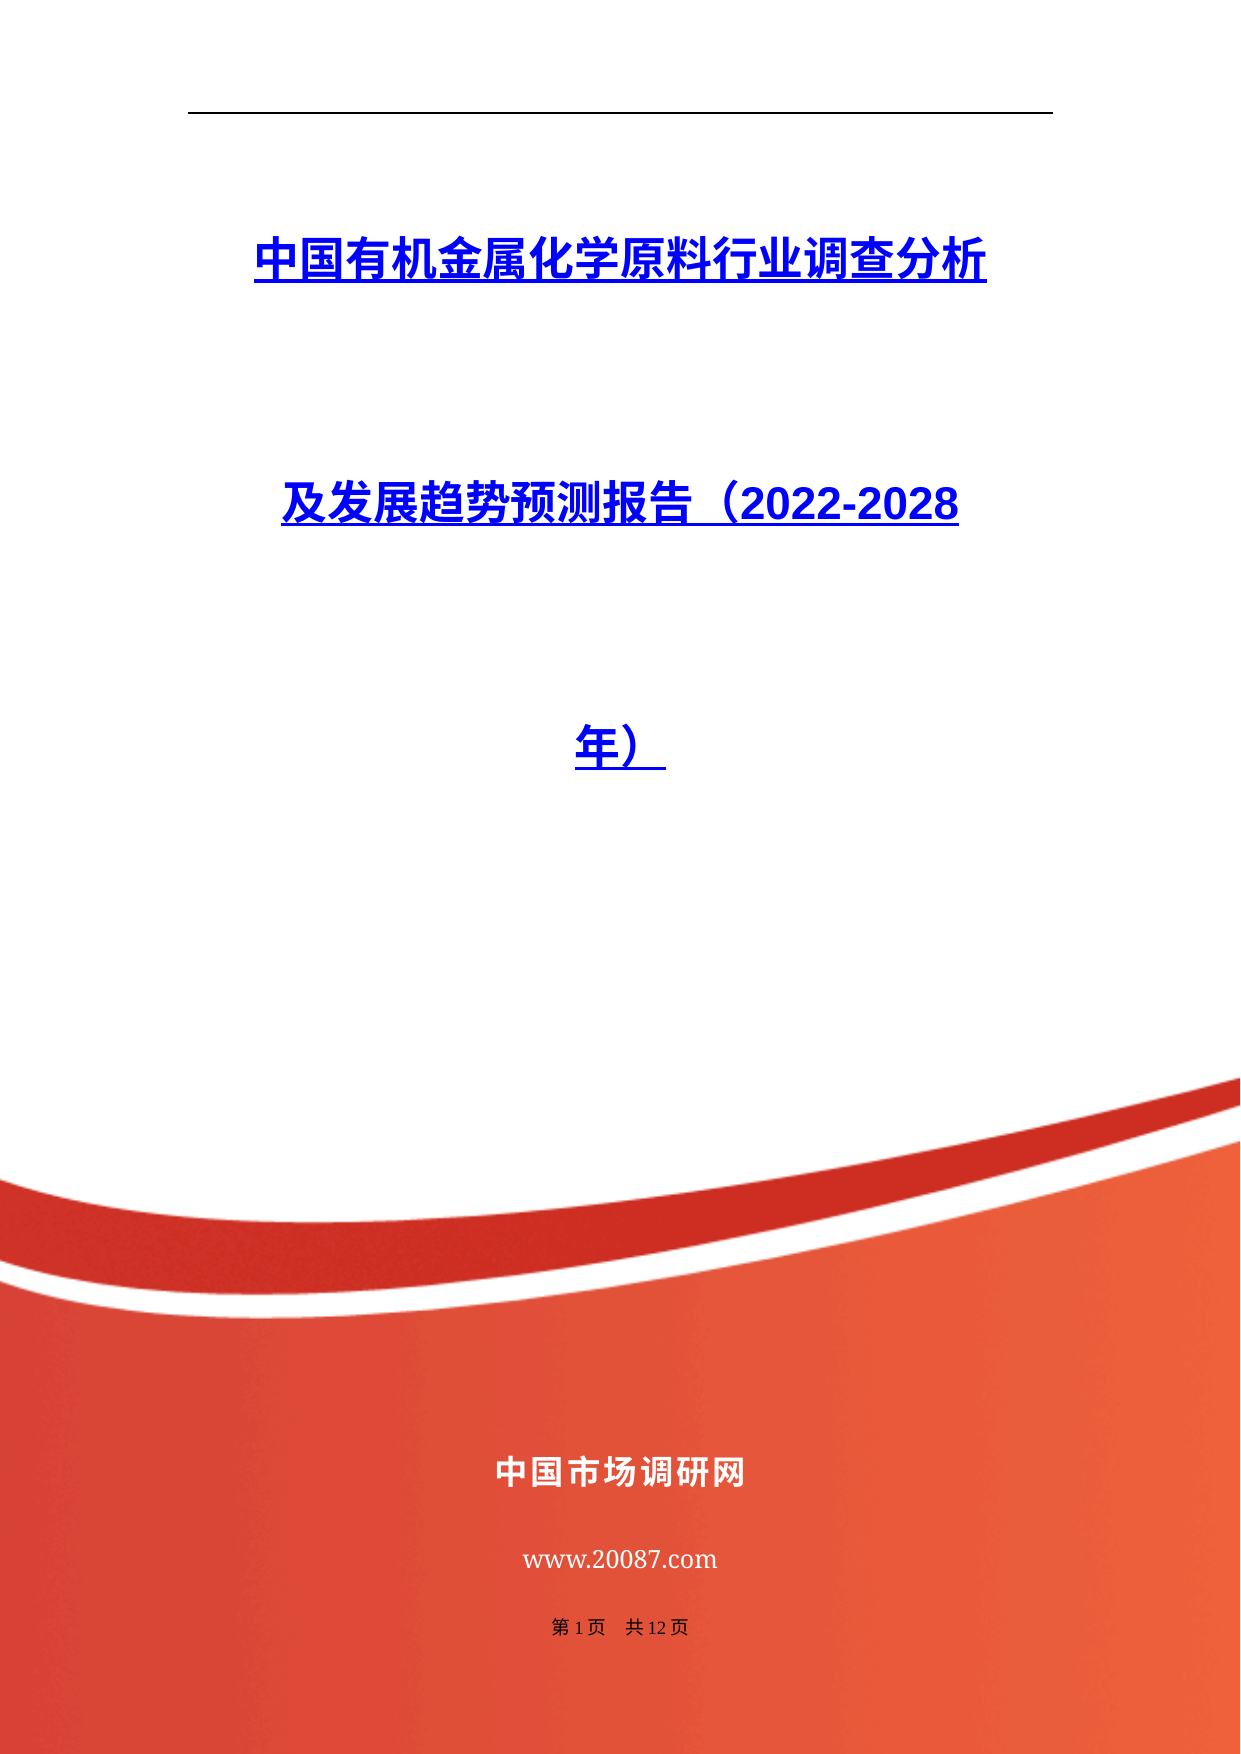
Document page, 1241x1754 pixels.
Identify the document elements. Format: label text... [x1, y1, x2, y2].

text www.20087.com [187, 1526, 1053, 1591]
subtitle 中国市场调研网 [187, 1437, 1053, 1502]
table_header 中国有机金属化学原料行业调查分析及发展趋势预测报告（2022-2028年） [188, 207, 1053, 871]
picture [0, 1006, 1241, 1754]
